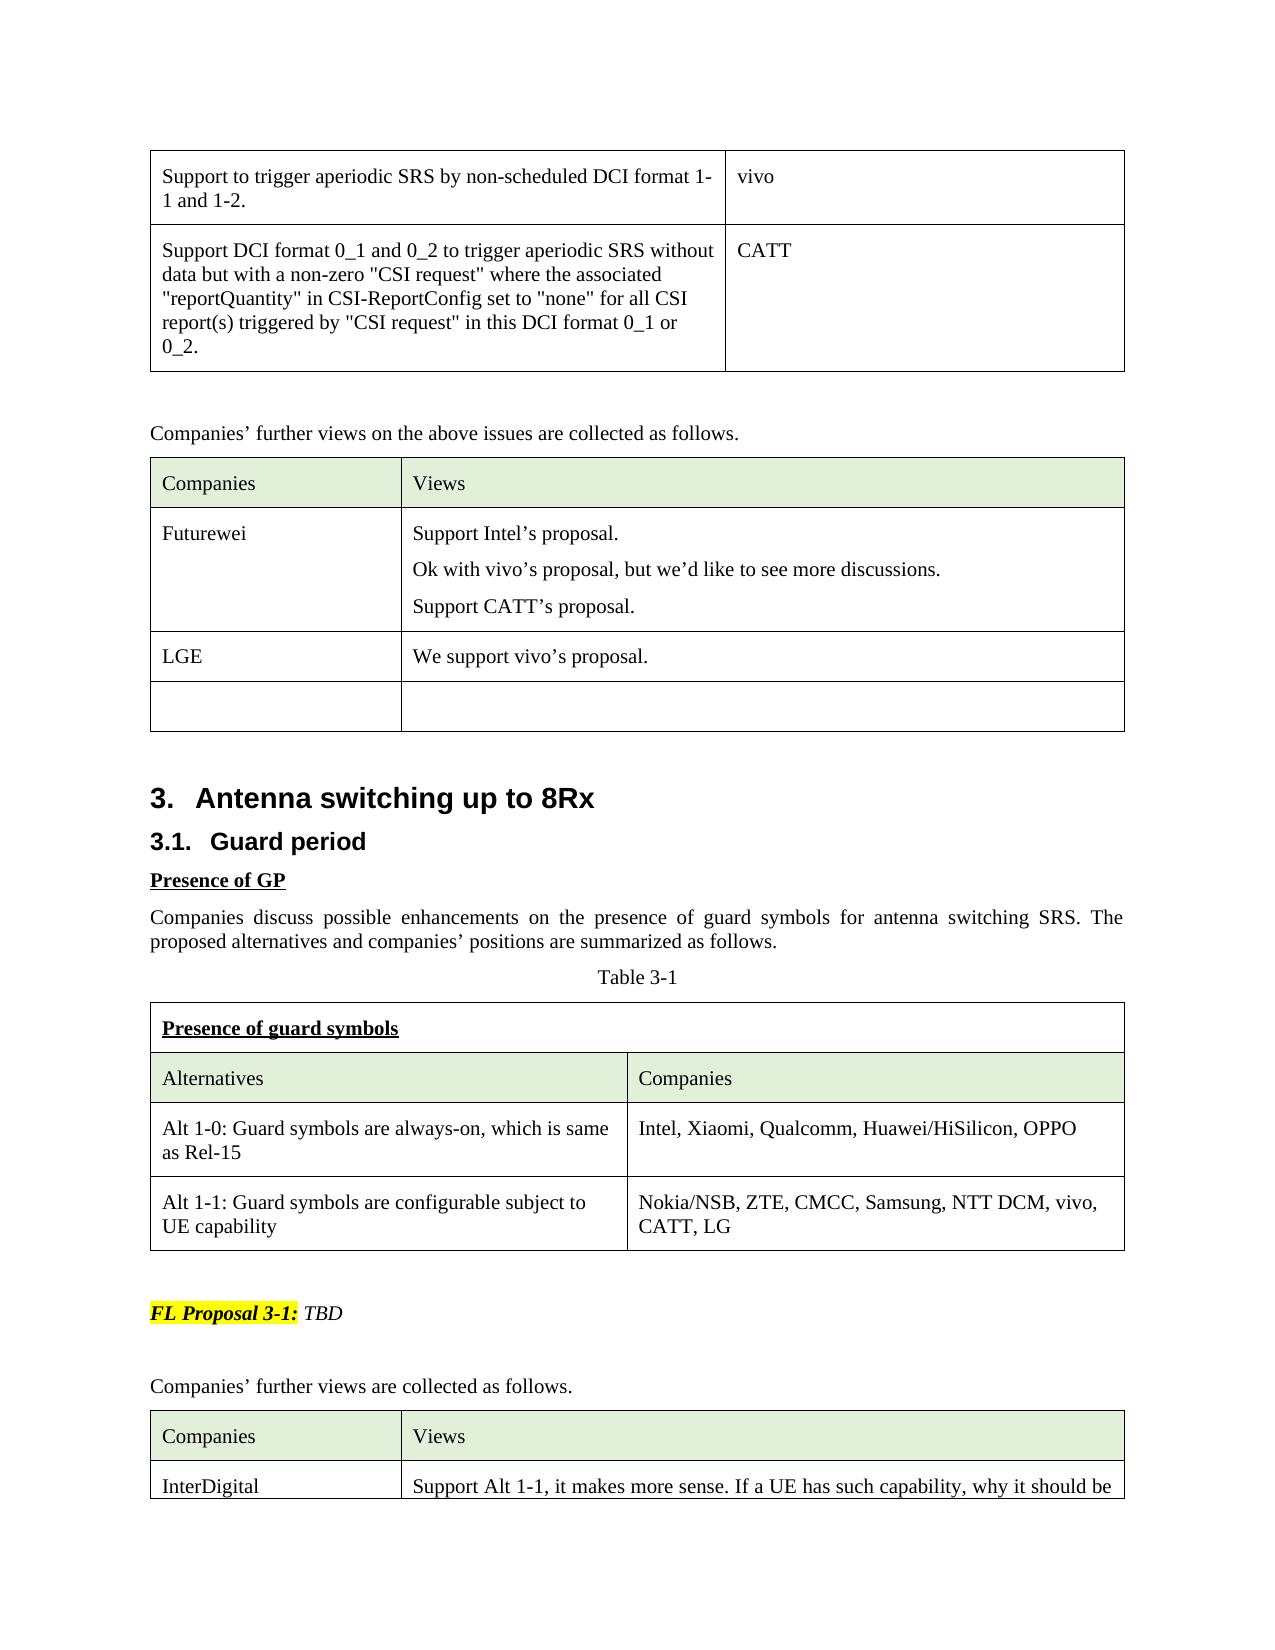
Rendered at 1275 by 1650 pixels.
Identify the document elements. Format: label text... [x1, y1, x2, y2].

table_cell [151, 682, 401, 731]
table_header Views [402, 458, 1124, 507]
table_header Views [402, 1411, 1124, 1460]
table_cell We support vivo’s proposal. [402, 632, 1124, 681]
table_cell Support Intel’s proposal. Ok with vivo’s proposal, but we’d like to see more discussions. Support CATT’s proposal. [402, 508, 1124, 631]
table_cell InterDigital [151, 1461, 401, 1498]
table_cell Nokia/NSB, ZTE, CMCC, Samsung, NTT DCM, vivo, CATT, LG [628, 1177, 1124, 1250]
table_cell vivo [726, 151, 1124, 224]
table_cell Alternatives [151, 1053, 627, 1102]
text Table 3-1 [150, 965, 1125, 989]
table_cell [402, 1461, 1124, 1498]
text FL Proposal 3-1: TBD [298, 1301, 1125, 1324]
table_header Companies [151, 1411, 401, 1460]
table_header Companies [151, 458, 401, 507]
table_cell Alt 1-0: Guard symbols are always-on, which is same as Rel-15 [151, 1103, 627, 1176]
table_cell CATT [726, 225, 1124, 371]
table_cell Support DCI format 0_1 and 0_2 to trigger aperiodic SRS without data but with a non-zero "CSI request" where the associated "reportQuantity" in CSI-ReportConfig set to "none" for all CSI report(s) triggered by "CSI request" in this DCI format 0_1 or 0_2. [151, 225, 725, 371]
text Companies’ further views on the above issues are collected as follows. [150, 421, 1125, 445]
table_cell [402, 682, 1124, 731]
table_cell Companies [628, 1053, 1124, 1102]
text Companies’ further views are collected as follows. [150, 1374, 1125, 1398]
table_cell LGE [151, 632, 401, 681]
table_cell Futurewei [151, 508, 401, 631]
subtitle Guard period [150, 827, 1125, 856]
table_cell Alt 1-1: Guard symbols are configurable subject to UE capability [151, 1177, 627, 1250]
table_cell Intel, Xiaomi, Qualcomm, Huawei/HiSilicon, OPPO [628, 1103, 1124, 1176]
subtitle Antenna switching up to 8Rx [150, 781, 1125, 814]
table_cell Support to trigger aperiodic SRS by non-scheduled DCI format 1-1 and 1-2. [151, 151, 725, 224]
table_header Presence of guard symbols [151, 1003, 1124, 1052]
text Companies discuss possible enhancements on the presence of guard symbols for antenna switching SRS. The proposed alternatives and companies’ positions are summarized as follows. [150, 905, 1125, 953]
text Presence of GP [150, 868, 1125, 892]
